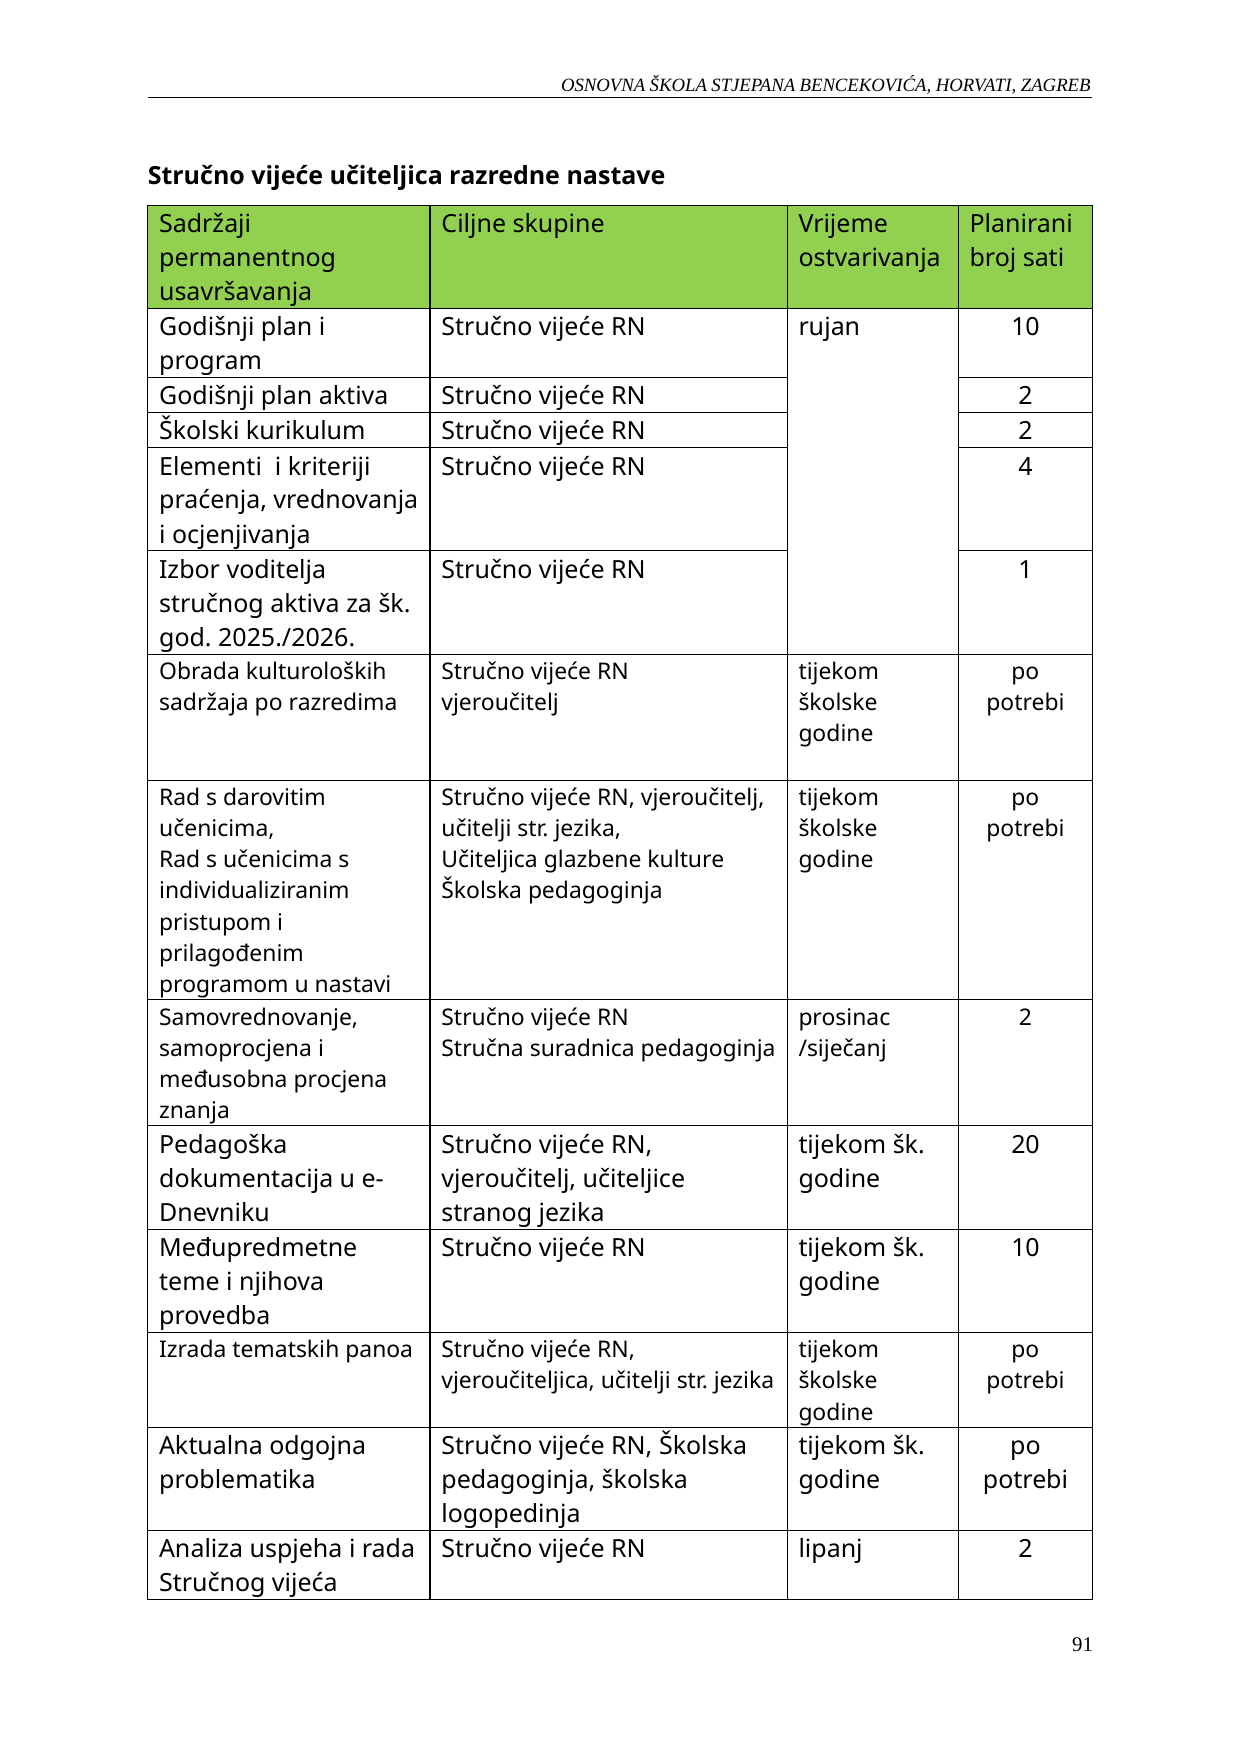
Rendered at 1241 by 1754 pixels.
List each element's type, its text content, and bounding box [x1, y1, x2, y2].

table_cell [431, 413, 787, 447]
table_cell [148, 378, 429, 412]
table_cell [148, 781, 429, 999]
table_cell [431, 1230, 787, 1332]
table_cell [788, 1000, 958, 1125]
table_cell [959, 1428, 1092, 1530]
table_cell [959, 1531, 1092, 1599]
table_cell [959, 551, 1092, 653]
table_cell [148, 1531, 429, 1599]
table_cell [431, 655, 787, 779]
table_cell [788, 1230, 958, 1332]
text Stručno vijeće učiteljica razredne nastave [148, 158, 1092, 192]
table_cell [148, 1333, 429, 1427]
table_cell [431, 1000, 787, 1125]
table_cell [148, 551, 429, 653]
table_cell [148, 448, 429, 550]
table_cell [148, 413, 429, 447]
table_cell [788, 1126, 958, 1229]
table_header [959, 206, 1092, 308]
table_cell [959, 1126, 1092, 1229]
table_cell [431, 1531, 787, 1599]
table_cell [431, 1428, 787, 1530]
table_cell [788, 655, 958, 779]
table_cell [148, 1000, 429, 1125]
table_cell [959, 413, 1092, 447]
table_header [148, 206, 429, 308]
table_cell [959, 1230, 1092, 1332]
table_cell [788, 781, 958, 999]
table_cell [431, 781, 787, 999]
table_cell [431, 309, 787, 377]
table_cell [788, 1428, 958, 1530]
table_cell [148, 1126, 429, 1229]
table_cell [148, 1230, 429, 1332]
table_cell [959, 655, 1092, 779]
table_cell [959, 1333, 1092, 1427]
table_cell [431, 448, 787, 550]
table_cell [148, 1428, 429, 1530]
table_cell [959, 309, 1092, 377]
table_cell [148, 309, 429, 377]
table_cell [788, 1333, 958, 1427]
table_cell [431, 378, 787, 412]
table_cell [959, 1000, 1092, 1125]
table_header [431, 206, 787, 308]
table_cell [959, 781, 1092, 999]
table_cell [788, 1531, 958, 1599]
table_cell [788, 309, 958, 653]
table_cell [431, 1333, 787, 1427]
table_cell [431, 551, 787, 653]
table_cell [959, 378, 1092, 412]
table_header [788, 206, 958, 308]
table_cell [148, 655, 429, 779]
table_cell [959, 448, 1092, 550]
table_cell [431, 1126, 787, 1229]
